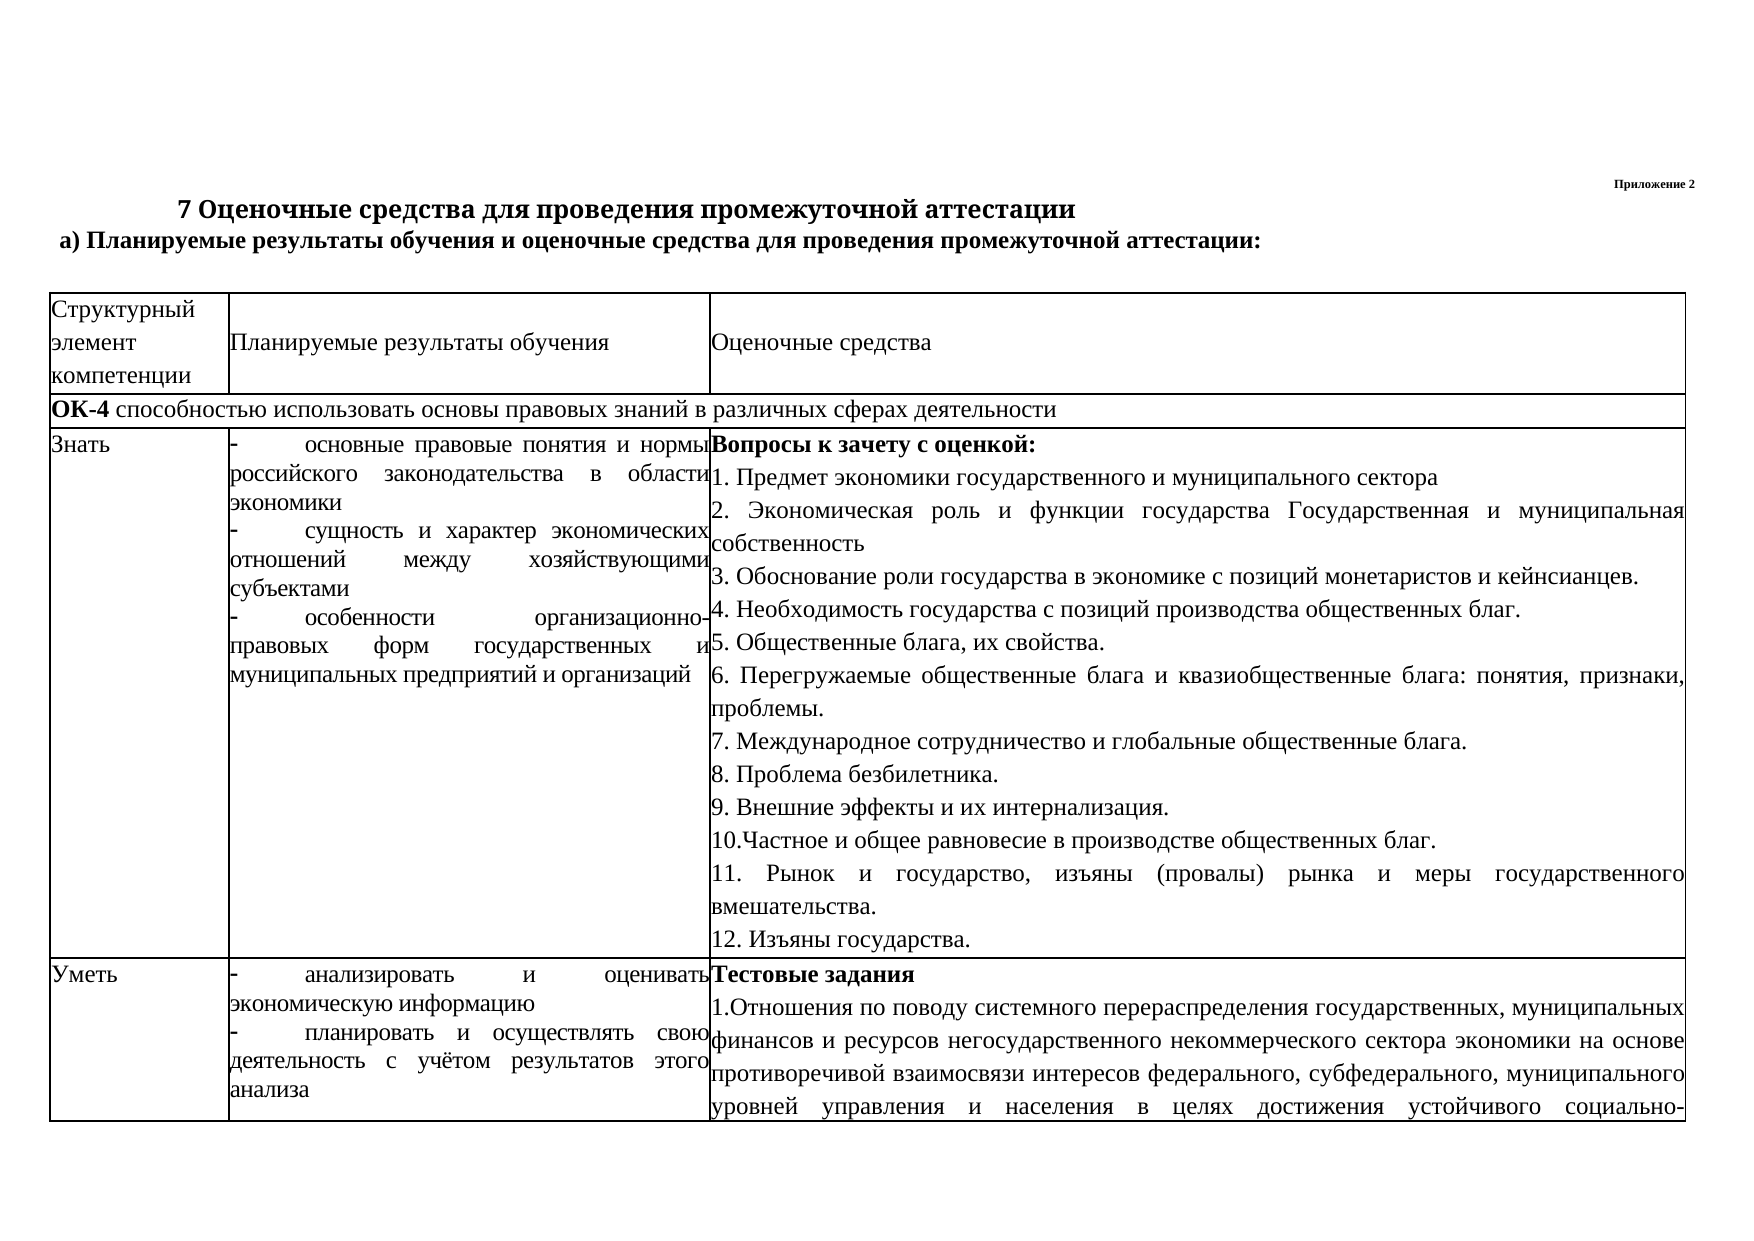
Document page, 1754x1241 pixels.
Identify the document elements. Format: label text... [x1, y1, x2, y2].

subtitle 7 Оценочные средства для проведения промежуточной аттестации [118, 192, 1695, 226]
table_cell Знать [51, 429, 228, 957]
table_header Структурный элемент компетенции [51, 294, 228, 392]
table_header Планируемые результаты обучения [230, 294, 709, 392]
table_cell Уметь [51, 959, 228, 1120]
text Приложение 2 [59, 177, 1695, 192]
text а) Планируемые результаты обучения и оценочные средства для проведения промежуточной аттестации: [59, 226, 1695, 254]
table_header Оценочные средства [711, 294, 1685, 392]
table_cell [230, 959, 709, 1120]
table_cell ОК-4 способностью использовать основы правовых знаний в различных сферах деятельности [51, 395, 1685, 427]
table_cell Вопросы к зачету с оценкой: 1. Предмет экономики государственного и муниципального сектора 2. Экономическая роль и функции государства Государственная и муниципальная собственность 3. Обоснование роли государства в экономике с позиций монетаристов и кейнсианцев. 4. Необходимость государства с позиций производства общественных благ. 5. Общественные блага, их свойства. 6. Перегружаемые общественные блага и квазиобщественные блага: понятия, признаки, проблемы. 7. Международное сотрудничество и глобальные общественные блага. 8. Проблема безбилетника. 9. Внешние эффекты и их интернализация. 10.Частное и общее равновесие в производстве общественных благ. 11. Рынок и государство, изъяны (провалы) рынка и меры государственного вмешательства. 12. Изъяны государства. [711, 429, 1685, 957]
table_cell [711, 959, 1685, 1120]
table_cell основные правовые понятия и нормы российского законодательства в области экономики сущность и характер экономических отношений между хозяйствующими субъектами особенности организационно-правовых форм государственных и муниципальных предприятий и организаций [230, 429, 709, 957]
